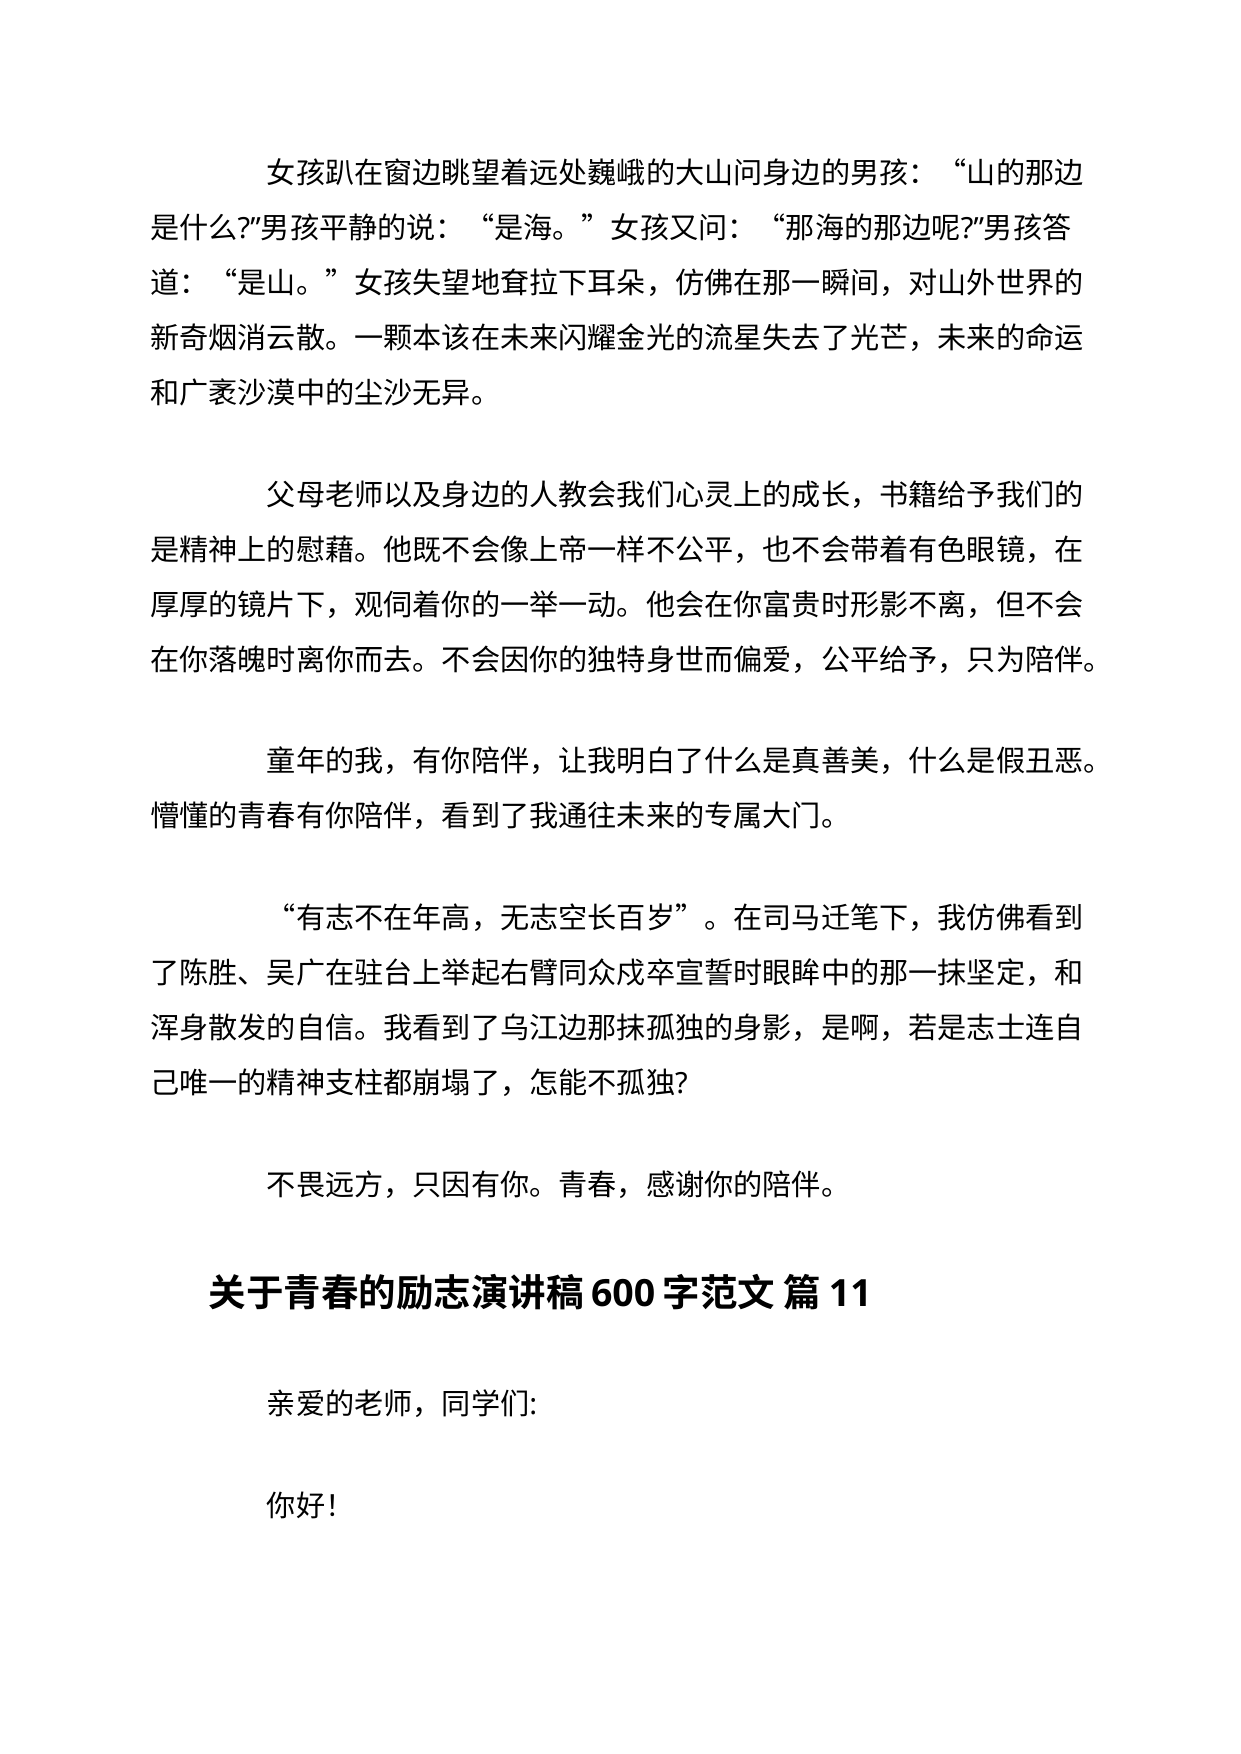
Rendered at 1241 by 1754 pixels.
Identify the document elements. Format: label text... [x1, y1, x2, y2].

text 童年的我，有你陪伴，让我明白了什么是真善美，什么是假丑恶。懵懂的青春有你陪伴，看到了我通往未来的专属大门。 [150, 738, 1090, 835]
text 你好！ [150, 1483, 1090, 1525]
text 关于青春的励志演讲稿600字范文 篇11 [150, 1263, 1090, 1317]
text 女孩趴在窗边眺望着远处巍峨的大山问身边的男孩：“山的那边是什么?”男孩平静的说：“是海。”女孩又问：“那海的那边呢?”男孩答道：“是山。”女孩失望地耷拉下耳朵，仿佛在那一瞬间，对山外世界的新奇烟消云散。一颗本该在未来闪耀金光的流星失去了光芒，未来的命运和广袤沙漠中的尘沙无异。 [150, 150, 1090, 412]
text 父母老师以及身边的人教会我们心灵上的成长，书籍给予我们的是精神上的慰藉。他既不会像上帝一样不公平，也不会带着有色眼镜，在厚厚的镜片下，观伺着你的一举一动。他会在你富贵时形影不离，但不会在你落魄时离你而去。不会因你的独特身世而偏爱，公平给予，只为陪伴。 [150, 471, 1090, 678]
text “有志不在年高，无志空长百岁”。在司马迁笔下，我仿佛看到了陈胜、吴广在驻台上举起右臂同众戍卒宣誓时眼眸中的那一抹坚定，和浑身散发的自信。我看到了乌江边那抹孤独的身影，是啊，若是志士连自己唯一的精神支柱都崩塌了，怎能不孤独? [150, 894, 1090, 1102]
text 不畏远方，只因有你。青春，感谢你的陪伴。 [150, 1161, 1090, 1203]
text 亲爱的老师，同学们: [150, 1381, 1090, 1423]
